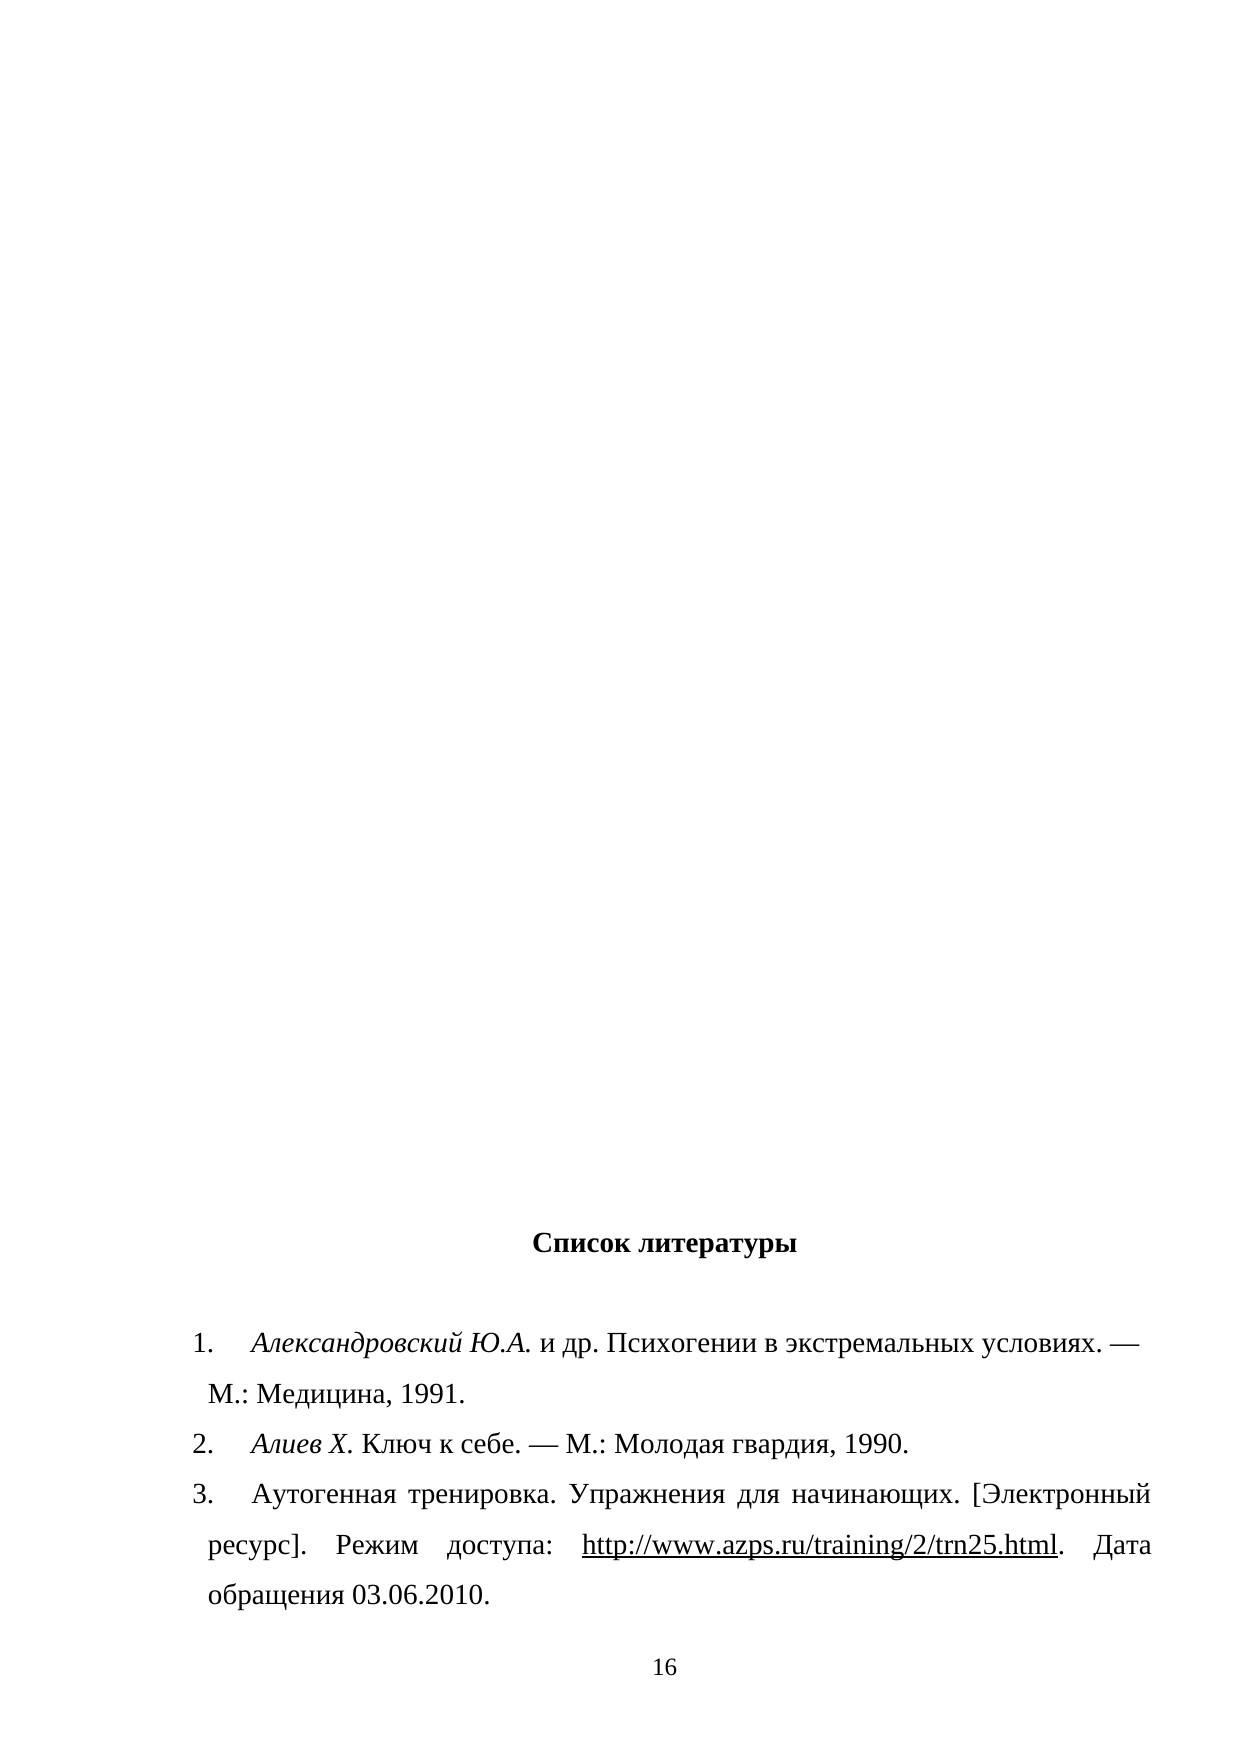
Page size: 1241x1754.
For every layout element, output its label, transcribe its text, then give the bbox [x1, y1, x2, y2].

list Алиев Х. Ключ к себе. — М.: Молодая гвардия, 1990. [192, 1426, 1152, 1460]
list Александровский Ю.А. и др. Психогении в экстремальных условиях. — М.: Медицина, 1991. [192, 1326, 1152, 1409]
list Аутогенная тренировка. Упражнения для начинающих. [Электронный ресурс]. Режим доступа: http://www.azps.ru/training/2/trn25.html. Дата обращения 03.06.2010. [192, 1477, 1152, 1611]
text Список литературы [177, 1225, 1152, 1258]
